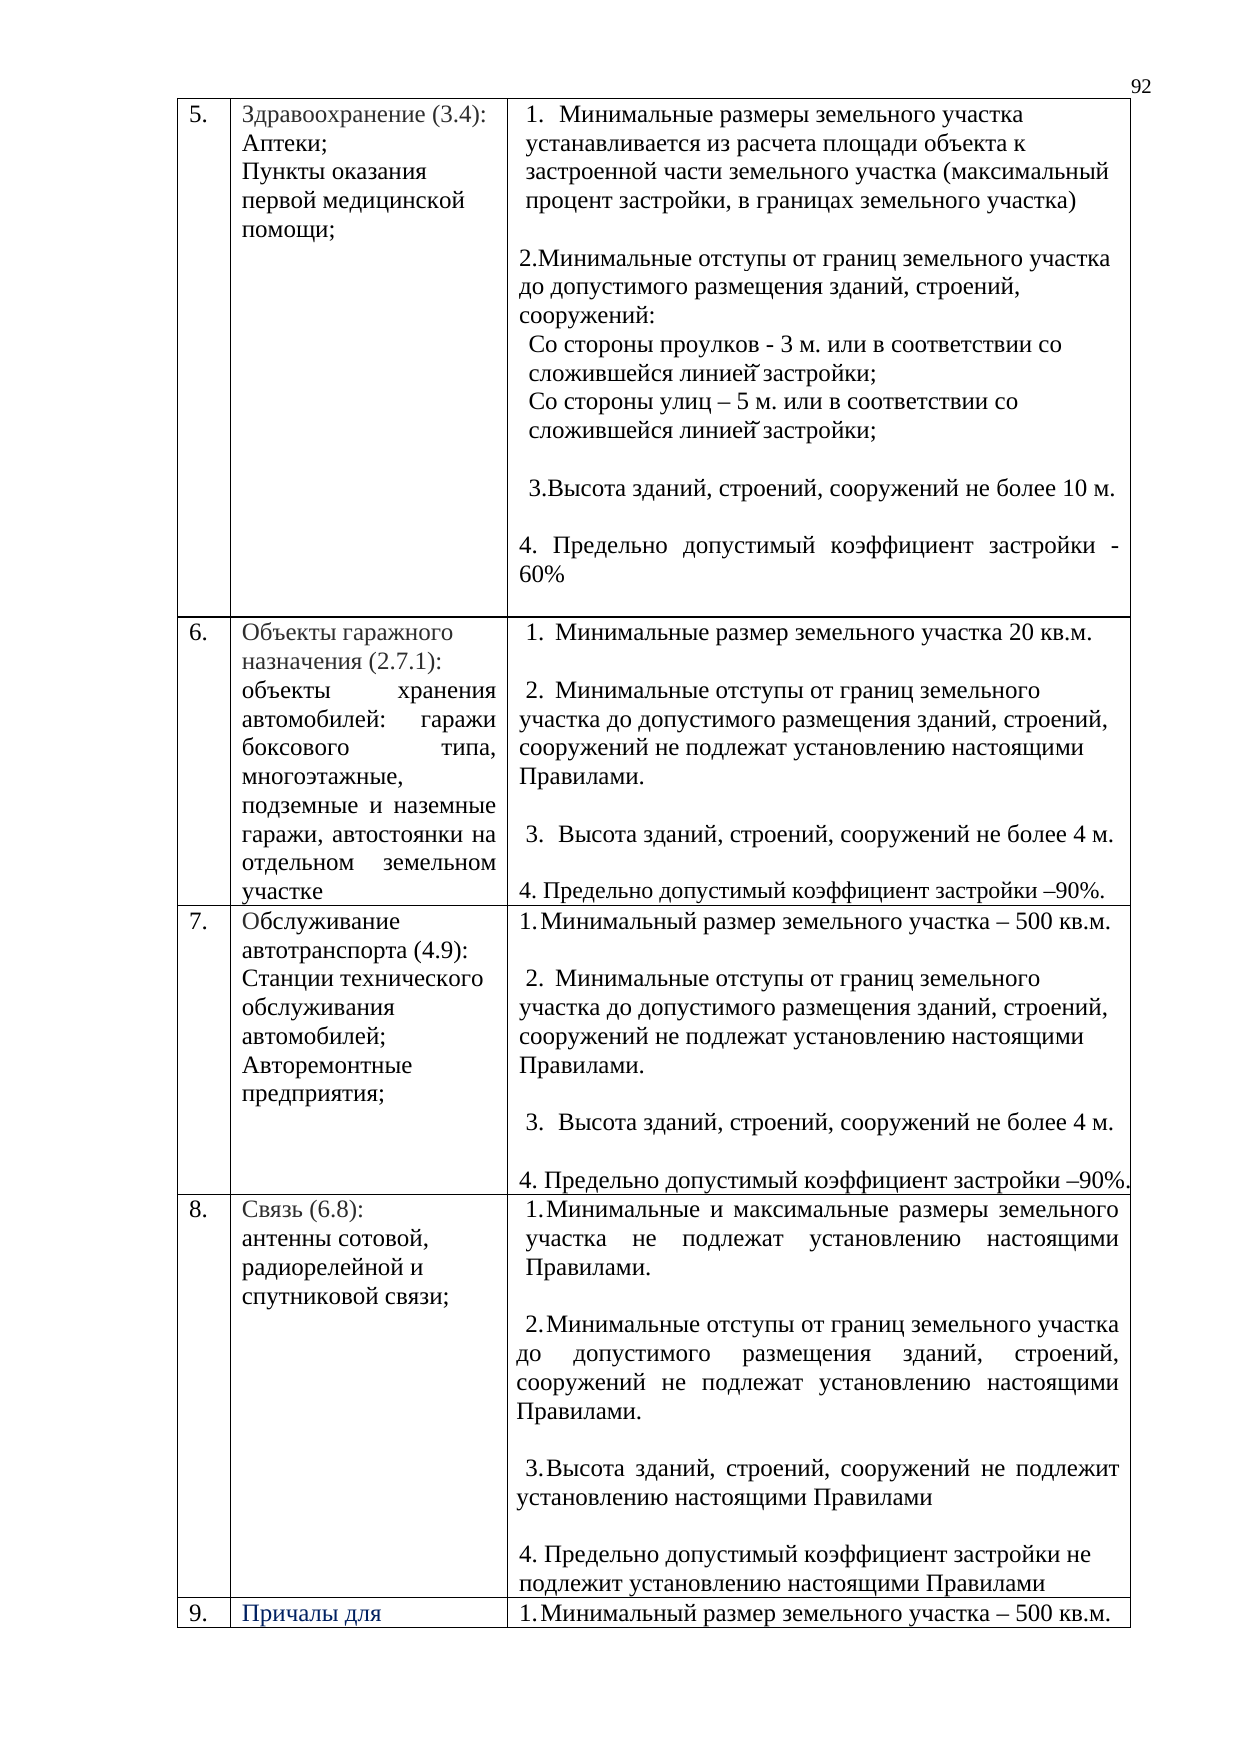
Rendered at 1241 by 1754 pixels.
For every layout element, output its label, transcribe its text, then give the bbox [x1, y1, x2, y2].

table_cell Обслуживание автотранспорта (4.9): Станции технического обслуживания автомобилей; Авторемонтные предприятия; [231, 906, 507, 1193]
table_cell 5. [178, 99, 230, 616]
table_cell 7. [178, 906, 230, 1193]
table_cell Связь (6.8): антенны сотовой, радиорелейной и спутниковой связи; [231, 1195, 507, 1597]
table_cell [231, 1598, 507, 1627]
table_cell Здравоохранение (3.4): Аптеки; Пункты оказания первой медицинской помощи; [231, 99, 507, 616]
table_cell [508, 1598, 1130, 1627]
table_cell Минимальные размер земельного участка 20 кв.м. Минимальные отступы от границ земельного участка до допустимого размещения зданий, строений, сооружений не подлежат установлению настоящими Правилами. Высота зданий, строений, сооружений не более 4 м. 4. Предельно допустимый коэффициент застройки –90%. [508, 618, 1130, 905]
table_cell 8. [178, 1195, 230, 1597]
table_cell Минимальные размеры земельного участка устанавливается из расчета площади объекта к застроенной части земельного участка (максимальный процент застройки, в границах земельного участка) 2.Минимальные отступы от границ земельного участка до допустимого размещения зданий, строений, сооружений: Со стороны проулков - 3 м. или в соответствии со сложившейся линией̆ застройки; Со стороны улиц – 5 м. или в соответствии со сложившейся линией̆ застройки; 3.Высота зданий, строений, сооружений не более 10 м. 4. Предельно допустимый коэффициент застройки -60% [508, 99, 1130, 616]
table_cell Минимальные и максимальные размеры земельного участка не подлежат установлению настоящими Правилами. Минимальные отступы от границ земельного участка до допустимого размещения зданий, строений, сооружений не подлежат установлению настоящими Правилами. Высота зданий, строений, сооружений не подлежит установлению настоящими Правилами 4. Предельно допустимый коэффициент застройки не подлежит установлению настоящими Правилами [508, 1195, 1130, 1597]
table_cell Объекты гаражного назначения (2.7.1): объекты хранения автомобилей: гаражи боксового типа, многоэтажные, подземные и наземные гаражи, автостоянки на отдельном земельном участке [231, 618, 507, 905]
table_cell 6. [178, 618, 230, 905]
table_cell Минимальный размер земельного участка – 500 кв.м. Минимальные отступы от границ земельного участка до допустимого размещения зданий, строений, сооружений не подлежат установлению настоящими Правилами. Высота зданий, строений, сооружений не более 4 м. 4. Предельно допустимый коэффициент застройки –90%. [508, 906, 1130, 1193]
table_cell 9. [178, 1598, 230, 1627]
